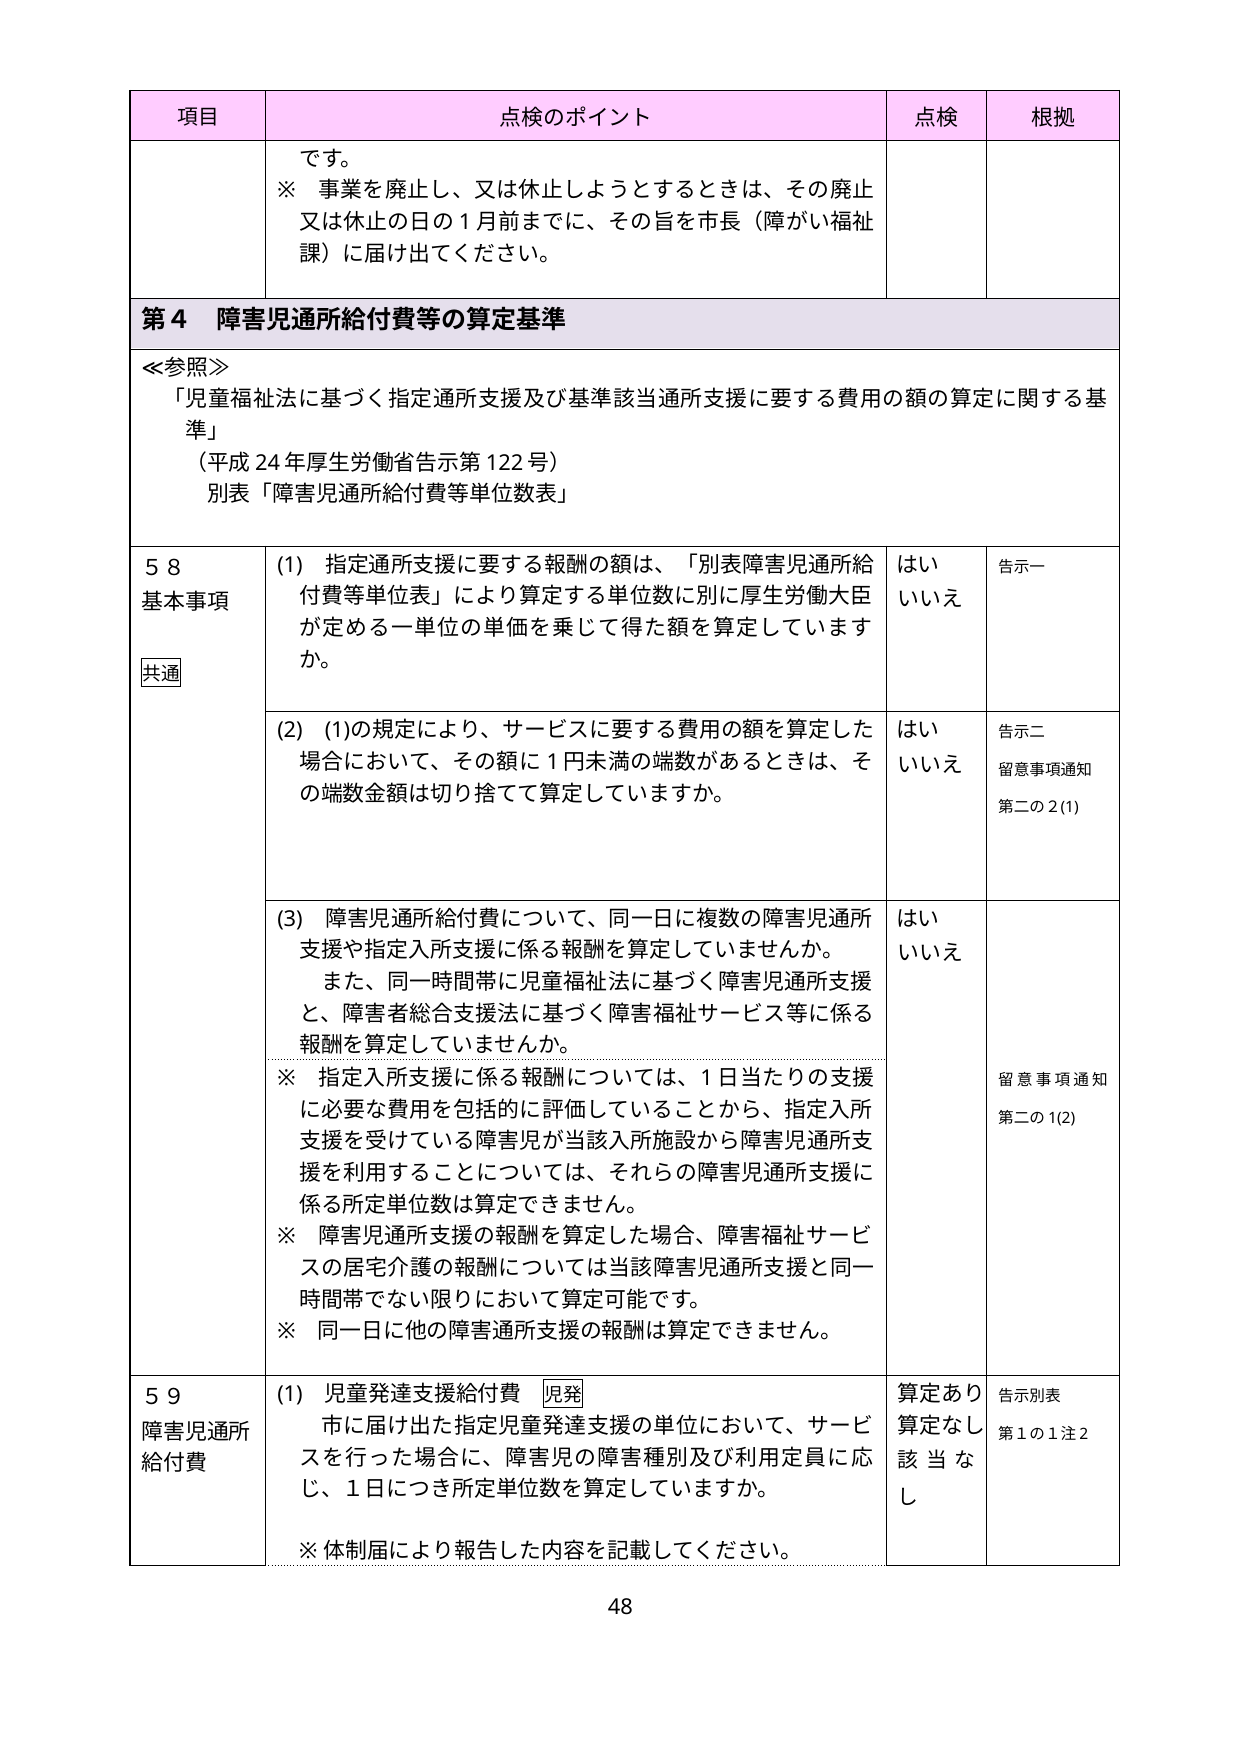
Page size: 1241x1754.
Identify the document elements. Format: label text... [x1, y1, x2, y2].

table_cell ※ 指定入所支援に係る報酬については、1日当たりの支援に必要な費用を包括的に評価していることから、指定入所支援を受けている障害児が当該入所施設から障害児通所支援を利用することについては、それらの障害児通所支援に係る所定単位数は算定できません。 ※ 障害児通所支援の報酬を算定した場合、障害福祉サービスの居宅介護の報酬については当該障害児通所支援と同一時間帯でない限りにおいて算定可能です。 ※ 同一日に他の障害通所支援の報酬は算定できません。 [266, 1059, 886, 1375]
table_cell ≪参照≫ 「児童福祉法に基づく指定通所支援及び基準該当通所支援に要する費用の額の算定に関する基準」 （平成24年厚生労働省告示第122号） 別表「障害児通所給付費等単位数表」 [131, 350, 1119, 546]
table_cell (3) 障害児通所給付費について、同一日に複数の障害児通所支援や指定入所支援に係る報酬を算定していませんか。 また、同一時間帯に児童福祉法に基づく障害児通所支援と、障害者総合支援法に基づく障害福祉サービス等に係る報酬を算定していませんか。 [266, 901, 886, 1059]
table_header 項目 [131, 91, 265, 140]
table_cell (2) (1)の規定により、サービスに要する費用の額を算定した場合において、その額に1円未満の端数があるときは、その端数金額は切り捨てて算定していますか。 [266, 712, 886, 899]
table_cell 告示二 留意事項通知 第二の２(1) [987, 712, 1119, 899]
table_cell (1) 指定通所支援に要する報酬の額は、「別表障害児通所給付費等単位表」により算定する単位数に別に厚生労働大臣が定める一単位の単価を乗じて得た額を算定していますか。 [266, 547, 886, 711]
table_header 点検 [887, 91, 986, 140]
table_cell 留意事項通知 第二の1(2) [987, 1059, 1119, 1375]
table_cell 第４ 障害児通所給付費等の算定基準 [131, 299, 1119, 348]
table_cell ５９ 障害児通所給付費 [131, 1376, 265, 1564]
table_cell はい いいえ [887, 547, 986, 711]
table_cell はい いいえ [887, 712, 986, 899]
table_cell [987, 1376, 1119, 1564]
table_cell ５８ 基本事項 共通 [131, 547, 265, 1375]
table_cell [987, 901, 1119, 1059]
table_header 根拠 [987, 91, 1119, 140]
table_cell 算定あり 算定なし 該当なし [887, 1376, 986, 1564]
table_header 点検のポイント [266, 91, 886, 140]
table_cell はい いいえ [887, 901, 986, 1375]
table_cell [266, 1376, 886, 1564]
table_cell 告示一 [987, 547, 1119, 711]
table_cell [266, 141, 886, 297]
